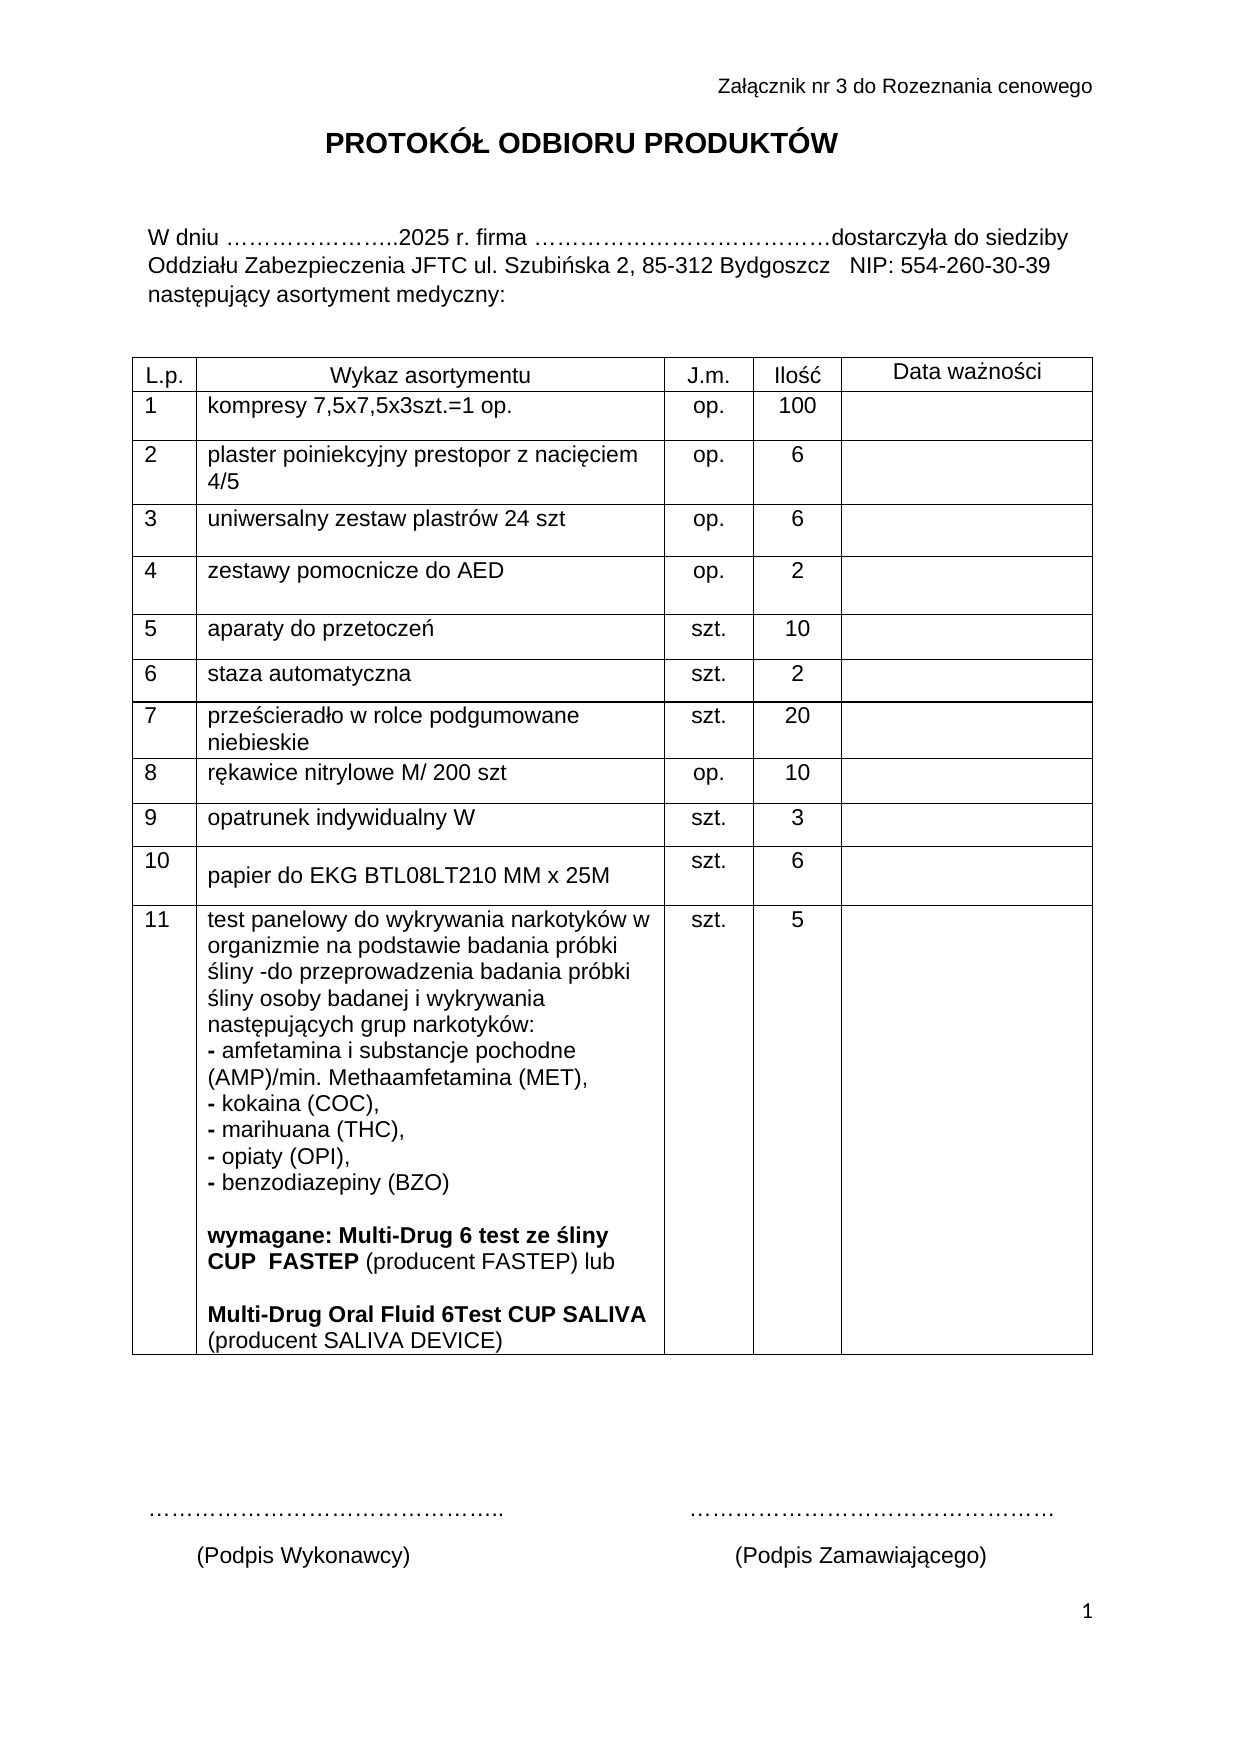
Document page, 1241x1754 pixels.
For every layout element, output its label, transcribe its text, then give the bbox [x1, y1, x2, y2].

table_cell szt. [665, 804, 753, 846]
table_cell 7 [133, 703, 196, 758]
table_cell 2 [133, 441, 196, 504]
table_header J.m. [665, 358, 753, 391]
table_cell [842, 804, 1092, 846]
table_cell 4 [133, 557, 196, 613]
text W dniu …………………..2025 r. firma …………………………………dostarczyła do siedziby Oddziału Zabezpieczenia JFTC ul. Szubińska 2, 85-312 Bydgoszcz NIP: 554-260-30-39 następujący asortyment medyczny: [148, 224, 1093, 307]
table_cell 9 [133, 804, 196, 846]
table_cell 2 [754, 557, 841, 613]
table_cell szt. [665, 703, 753, 758]
table_cell [842, 615, 1092, 659]
table_cell plaster poiniekcyjny prestopor z nacięciem 4/5 [197, 441, 664, 504]
table_cell szt. [665, 906, 753, 1354]
table_cell 6 [133, 660, 196, 701]
table_cell 8 [133, 759, 196, 802]
table_cell 2 [754, 660, 841, 701]
table_cell [842, 441, 1092, 504]
text PROTOKÓŁ ODBIORU PRODUKTÓW [148, 126, 1093, 159]
table_cell [842, 557, 1092, 613]
table_cell [842, 392, 1092, 440]
table_cell aparaty do przetoczeń [197, 615, 664, 659]
table_cell [842, 847, 1092, 904]
table_cell 20 [754, 703, 841, 758]
table_cell prześcieradło w rolce podgumowane niebieskie [197, 703, 664, 758]
table_cell szt. [665, 660, 753, 701]
table_header Ilość [754, 358, 841, 391]
table_cell 5 [754, 906, 841, 1354]
table_cell 1 [133, 392, 196, 440]
table_cell 10 [754, 615, 841, 659]
table_header L.p. [133, 358, 196, 391]
table_cell op. [665, 441, 753, 504]
table_cell 6 [754, 505, 841, 556]
table_cell [842, 660, 1092, 701]
table_cell staza automatyczna [197, 660, 664, 701]
table_cell 5 [133, 615, 196, 659]
table_cell 10 [754, 759, 841, 802]
table_cell test panelowy do wykrywania narkotyków w organizmie na podstawie badania próbki śliny -do przeprowadzenia badania próbki śliny osoby badanej i wykrywania następujących grup narkotyków: - amfetamina i substancje pochodne (AMP)/min. Methaamfetamina (MET), - kokaina (COC), - marihuana (THC), - opiaty (OPI), - benzodiazepiny (BZO) wymagane: Multi-Drug 6 test ze śliny CUP FASTEP (producent FASTEP) lub Multi-Drug Oral Fluid 6Test CUP SALIVA (producent SALIVA DEVICE) [197, 906, 664, 1354]
table_cell kompresy 7,5x7,5x3szt.=1 op. [197, 392, 664, 440]
table_header Data ważności [842, 358, 1092, 391]
table_cell 3 [754, 804, 841, 846]
table_cell 3 [133, 505, 196, 556]
text ……………………………………….. ………………………………………… [148, 1495, 1093, 1522]
table_cell 6 [754, 847, 841, 904]
table_cell [842, 759, 1092, 802]
table_cell op. [665, 557, 753, 613]
table_cell [842, 505, 1092, 556]
table_cell szt. [665, 615, 753, 659]
table_cell uniwersalny zestaw plastrów 24 szt [197, 505, 664, 556]
table_cell op. [665, 392, 753, 440]
table_header Wykaz asortymentu [197, 358, 664, 391]
table_cell opatrunek indywidualny W [197, 804, 664, 846]
table_cell zestawy pomocnicze do AED [197, 557, 664, 613]
table_cell 10 [133, 847, 196, 904]
table_cell op. [665, 759, 753, 802]
table_cell rękawice nitrylowe M/ 200 szt [197, 759, 664, 802]
table_cell papier do EKG BTL08LT210 MM x 25M [197, 847, 664, 904]
table_cell op. [665, 505, 753, 556]
table_cell [842, 703, 1092, 758]
text (Podpis Wykonawcy) (Podpis Zamawiającego) [148, 1542, 1093, 1568]
table_cell [842, 906, 1092, 1354]
table_cell 100 [754, 392, 841, 440]
table_cell szt. [665, 847, 753, 904]
table_cell 6 [754, 441, 841, 504]
table_cell 11 [133, 906, 196, 1354]
